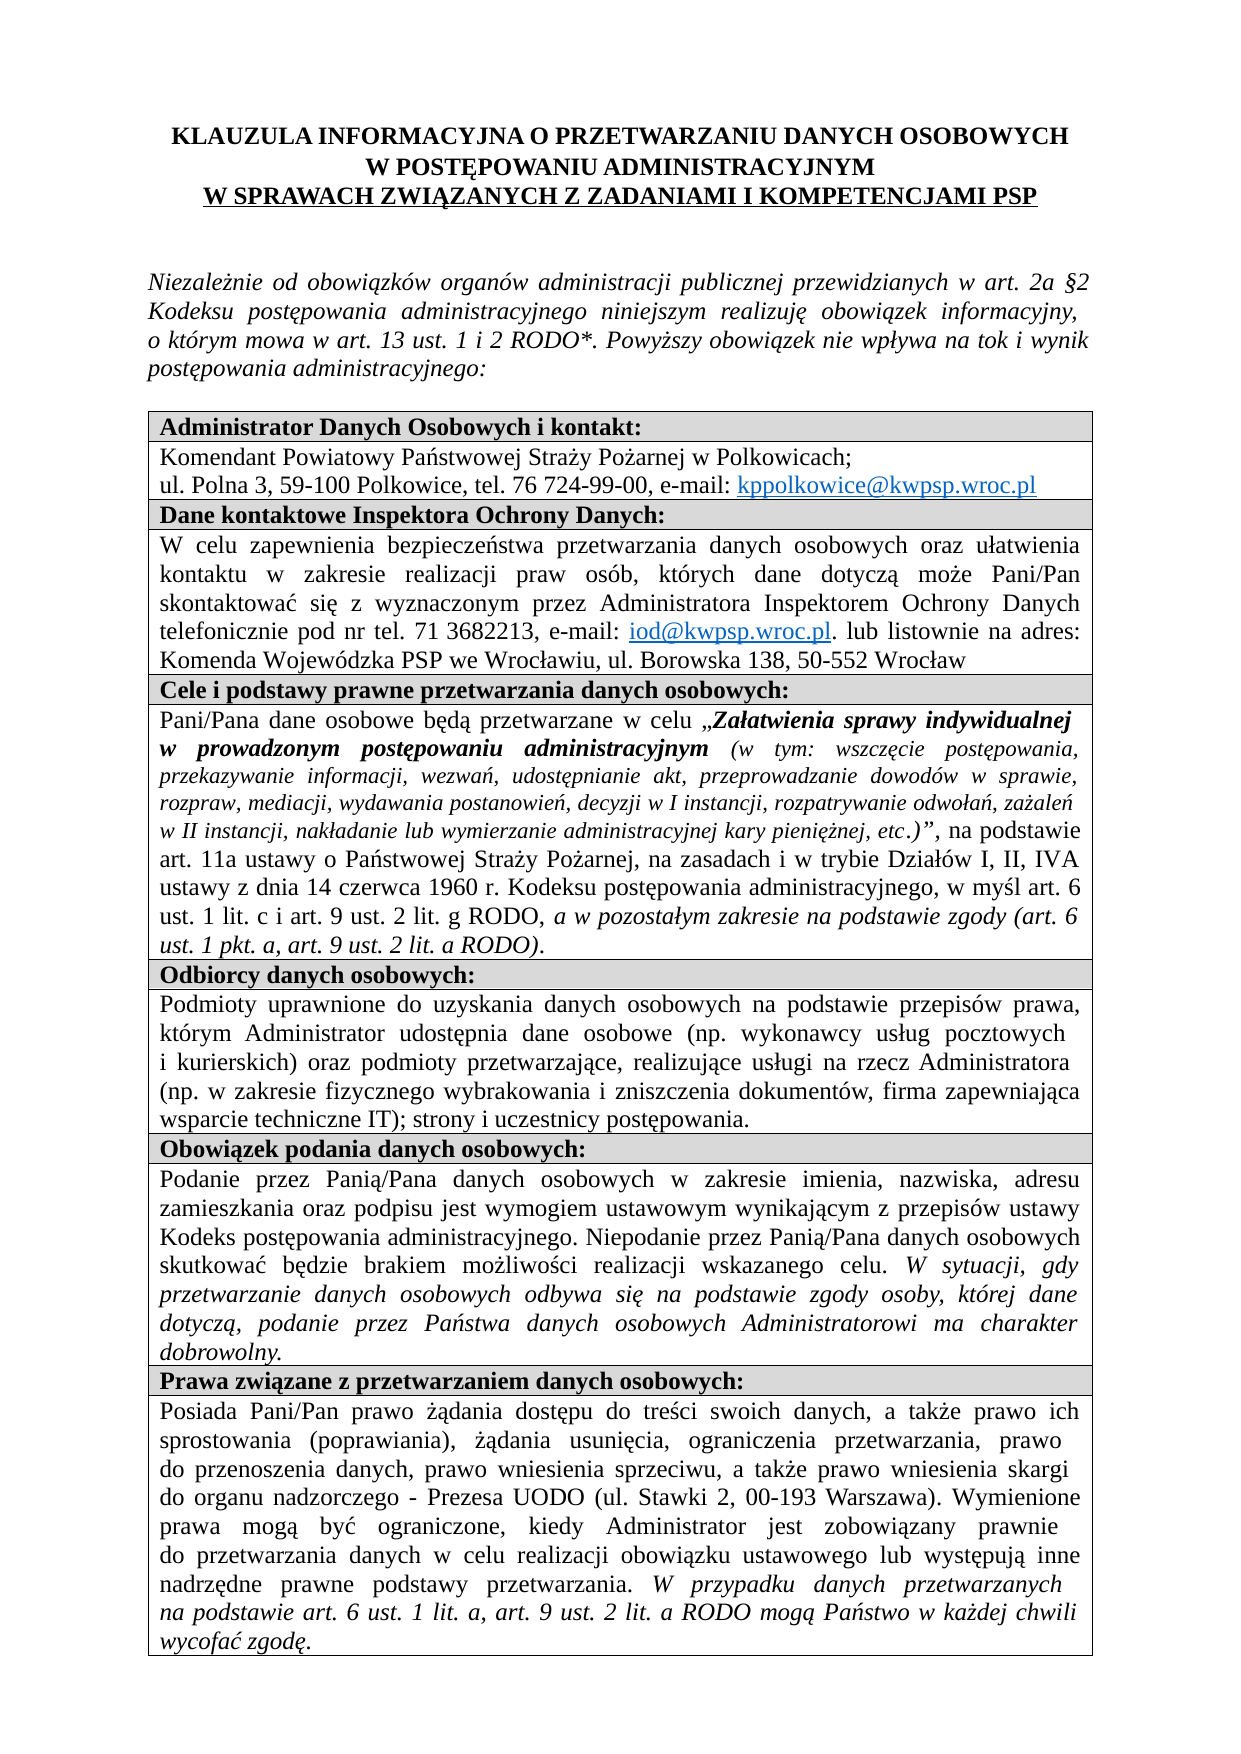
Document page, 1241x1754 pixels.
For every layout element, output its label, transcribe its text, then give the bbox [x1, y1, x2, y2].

table_cell W celu zapewnienia bezpieczeństwa przetwarzania danych osobowych oraz ułatwienia kontaktu w zakresie realizacji praw osób, których dane dotyczą może Pani/Pan skontaktować się z wyznaczonym przez Administratora Inspektorem Ochrony Danych telefonicznie pod nr tel. 71 3682213, e-mail: iod@kwpsp.wroc.pl. lub listownie na adres: Komenda Wojewódzka PSP we Wrocławiu, ul. Borowska 138, 50-552 Wrocław [149, 530, 1092, 674]
table_cell Komendant Powiatowy Państwowej Straży Pożarnej w Polkowicach; ul. Polna 3, 59-100 Polkowice, tel. 76 724-99-00, e-mail: kppolkowice@kwpsp.wroc.pl [149, 442, 1092, 499]
table_cell Prawa związane z przetwarzaniem danych osobowych: [149, 1366, 1092, 1395]
table_header Administrator Danych Osobowych i kontakt: [149, 412, 1092, 441]
table_cell Obowiązek podania danych osobowych: [149, 1134, 1092, 1163]
text W POSTĘPOWANIU ADMINISTRACYJNYM [148, 152, 1093, 181]
text KLAUZULA INFORMACYJNA O PRZETWARZANIU DANYCH OSOBOWYCH [148, 121, 1093, 150]
table_cell Dane kontaktowe Inspektora Ochrony Danych: [149, 500, 1092, 529]
table_cell Cele i podstawy prawne przetwarzania danych osobowych: [149, 675, 1092, 704]
text W SPRAWACH ZWIĄZANYCH Z ZADANIAMI I KOMPETENCJAMI PSP [148, 181, 1093, 210]
table_cell Podanie przez Panią/Pana danych osobowych w zakresie imienia, nazwiska, adresu zamieszkania oraz podpisu jest wymogiem ustawowym wynikającym z przepisów ustawy Kodeks postępowania administracyjnego. Niepodanie przez Panią/Pana danych osobowych skutkować będzie brakiem możliwości realizacji wskazanego celu. W sytuacji, gdy przetwarzanie danych osobowych odbywa się na podstawie zgody osoby, której dane dotyczą, podanie przez Państwa danych osobowych Administratorowi ma charakter dobrowolny. [149, 1164, 1092, 1365]
text Niezależnie od obowiązków organów administracji publicznej przewidzianych w art. 2a §2 Kodeksu postępowania administracyjnego niniejszym realizuję obowiązek informacyjny, o którym mowa w art. 13 ust. 1 i 2 RODO*. Powyższy obowiązek nie wpływa na tok i wynik postępowania administracyjnego: [148, 267, 1093, 382]
table_cell Podmioty uprawnione do uzyskania danych osobowych na podstawie przepisów prawa, którym Administrator udostępnia dane osobowe (np. wykonawcy usług pocztowych i kurierskich) oraz podmioty przetwarzające, realizujące usługi na rzecz Administratora (np. w zakresie fizycznego wybrakowania i zniszczenia dokumentów, firma zapewniająca wsparcie techniczne IT); strony i uczestnicy postępowania. [149, 990, 1092, 1133]
table_cell Pani/Pana dane osobowe będą przetwarzane w celu „Załatwienia sprawy indywidualnej w prowadzonym postępowaniu administracyjnym (w tym: wszczęcie postępowania, przekazywanie informacji, wezwań, udostępnianie akt, przeprowadzanie dowodów w sprawie, rozpraw, mediacji, wydawania postanowień, decyzji w I instancji, rozpatrywanie odwołań, zażaleń w II instancji, nakładanie lub wymierzanie administracyjnej kary pieniężnej, etc.)”, na podstawie art. 11a ustawy o Państwowej Straży Pożarnej, na zasadach i w trybie Działów I, II, IVA ustawy z dnia 14 czerwca 1960 r. Kodeksu postępowania administracyjnego, w myśl art. 6 ust. 1 lit. c i art. 9 ust. 2 lit. g RODO, a w pozostałym zakresie na podstawie zgody (art. 6 ust. 1 pkt. a, art. 9 ust. 2 lit. a RODO). [149, 705, 1092, 959]
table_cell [149, 1396, 1092, 1655]
table_cell Odbiorcy danych osobowych: [149, 960, 1092, 988]
